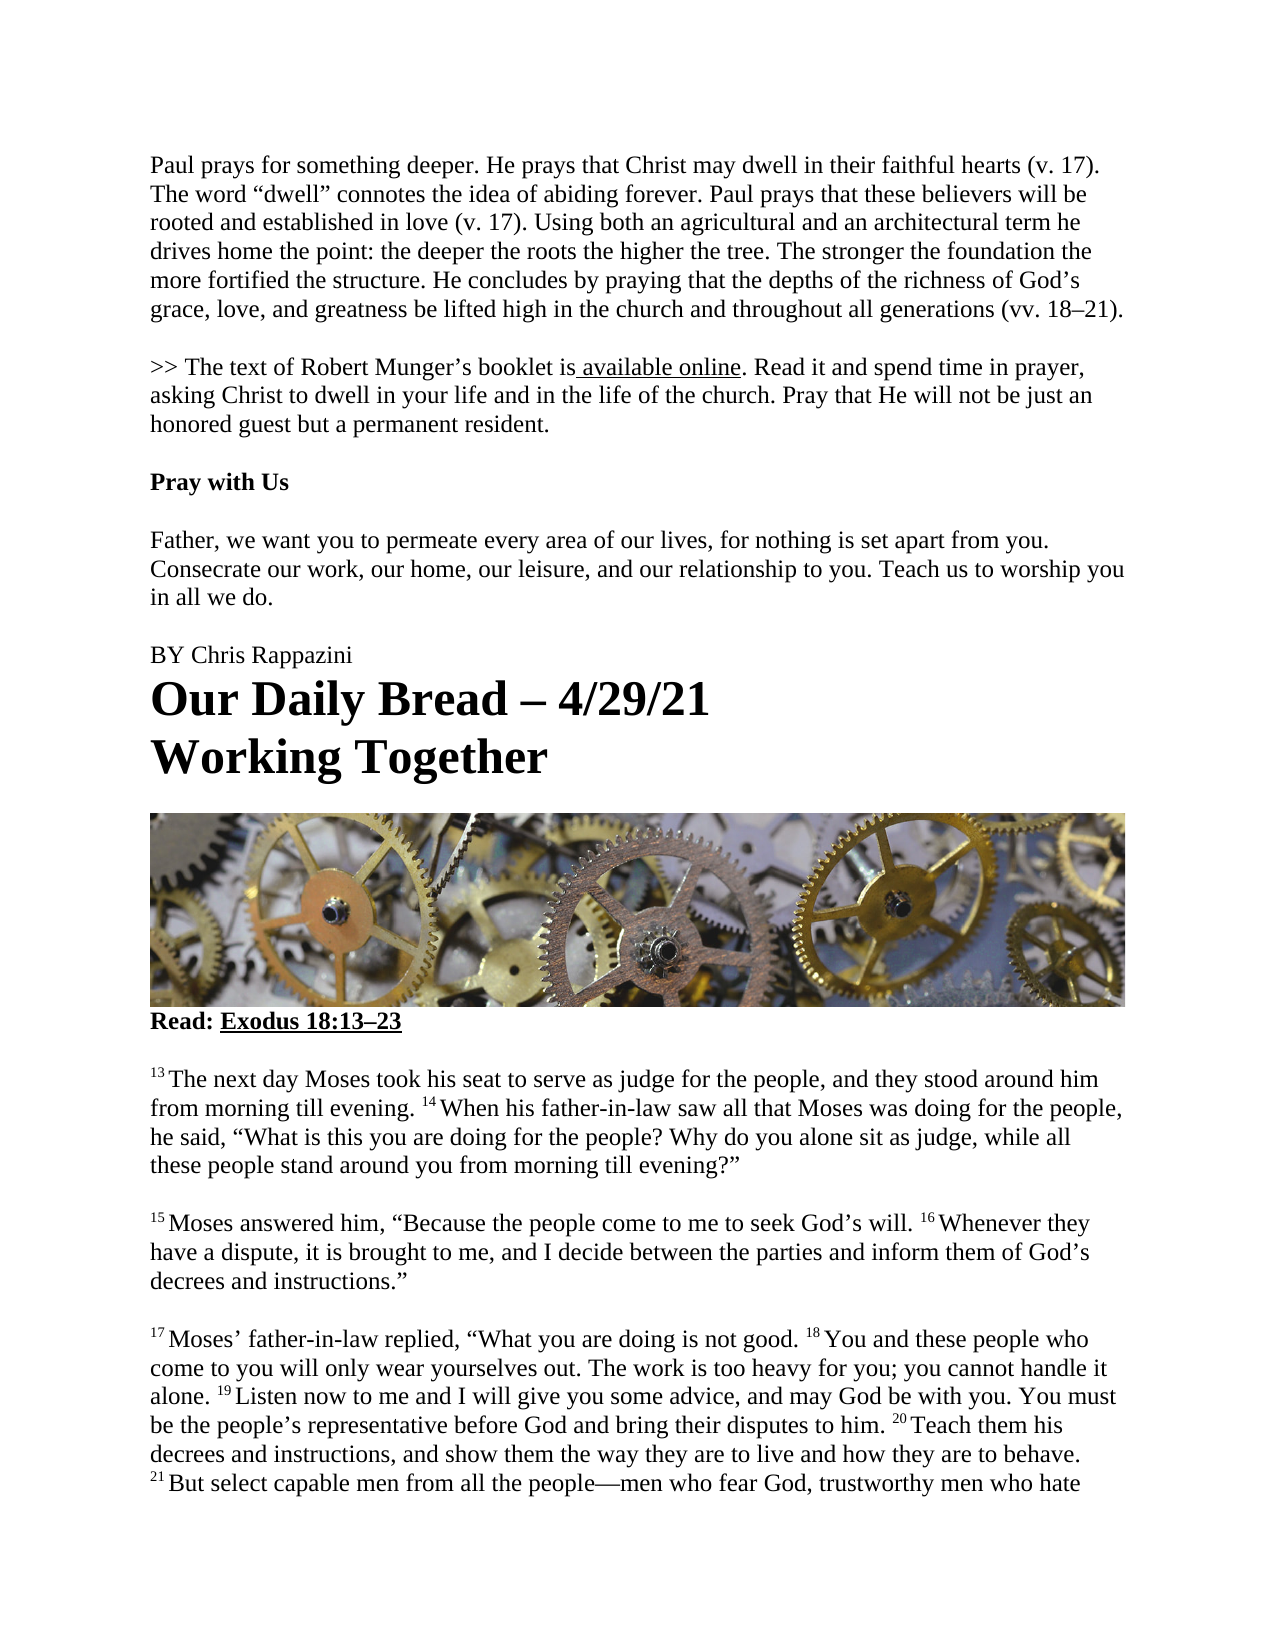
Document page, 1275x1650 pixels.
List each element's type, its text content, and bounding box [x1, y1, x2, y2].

subtitle BY Chris Rappazini [150, 640, 1125, 669]
text Paul prays for something deeper. He prays that Christ may dwell in their faithful hearts (v. 17). The word “dwell” connotes the idea of abiding forever. Paul prays that these believers will be rooted and established in love (v. 17). Using both an agricultural and an architectural term he drives home the point: the deeper the roots the higher the tree. The stronger the foundation the more fortified the structure. He concludes by praying that the depths of the richness of God’s grace, love, and greatness be lifted high in the church and throughout all generations (vv. 18–21). [150, 150, 1125, 322]
text Read: Exodus 18:13–23 [150, 1007, 1125, 1035]
text >> The text of Robert Munger’s booklet is available online. Read it and spend time in prayer, asking Christ to dwell in your life and in the life of the church. Pray that He will not be just an honored guest but a permanent resident. [150, 352, 1125, 438]
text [150, 1324, 1125, 1496]
subtitle Pray with Us [150, 467, 1125, 496]
picture [150, 813, 1125, 1007]
subtitle Working Together [150, 727, 1125, 784]
text Father, we want you to permeate every area of our lives, for nothing is set apart from you. Consecrate our work, our home, our leisure, and our relationship to you. Teach us to worship you in all we do. [150, 525, 1125, 611]
subtitle Our Daily Bread – 4/29/21 [150, 669, 1125, 727]
text 13 The next day Moses took his seat to serve as judge for the people, and they stood around him from morning till evening. 14 When his father-in-law saw all that Moses was doing for the people, he said, “What is this you are doing for the people? Why do you alone sit as judge, while all these people stand around you from morning till evening?” [150, 1064, 1125, 1179]
text 15 Moses answered him, “Because the people come to me to seek God’s will. 16 Whenever they have a dispute, it is brought to me, and I decide between the parties and inform them of God’s decrees and instructions.” [150, 1208, 1125, 1295]
